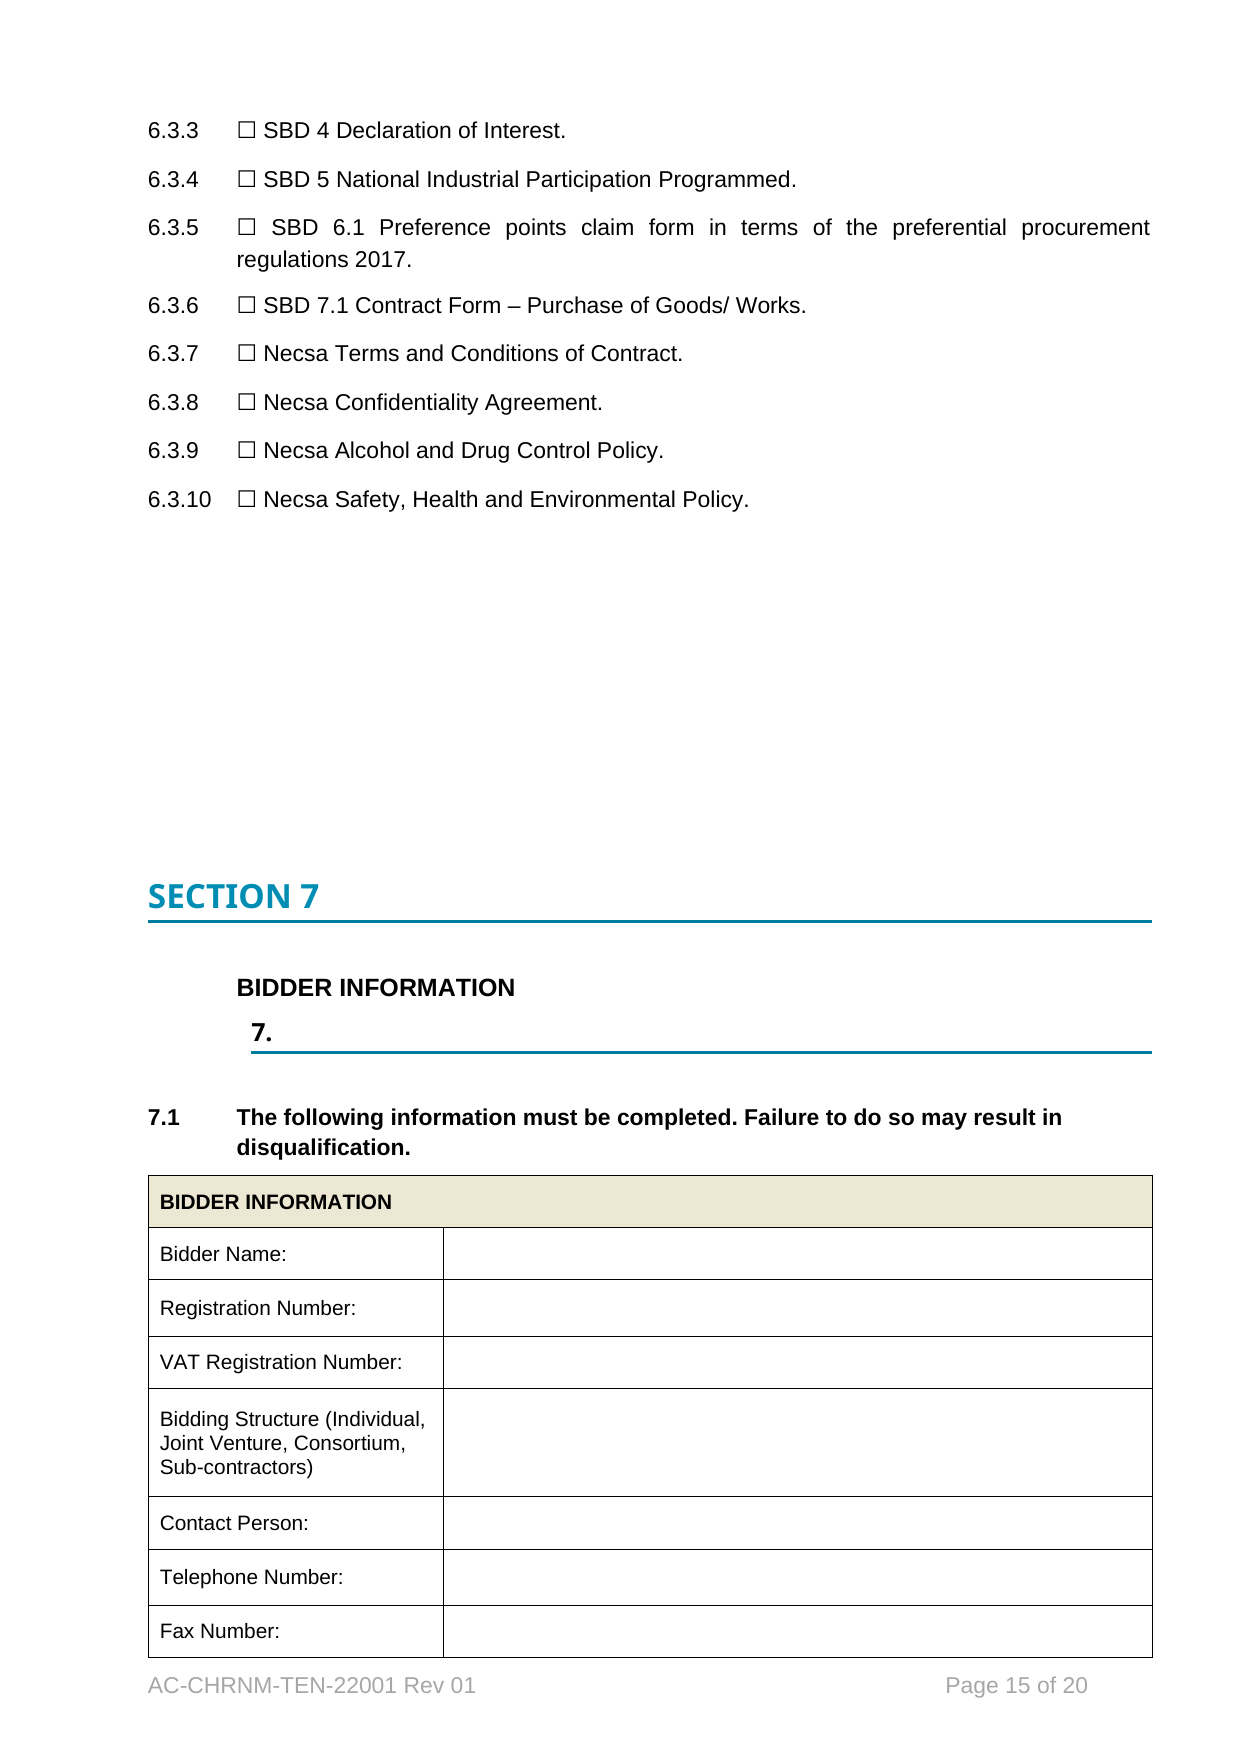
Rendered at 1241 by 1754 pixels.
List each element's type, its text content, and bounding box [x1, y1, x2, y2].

table_cell Fax Number: [149, 1606, 443, 1657]
table_cell [444, 1497, 1152, 1548]
table_header BIDDER INFORMATION [149, 1176, 1152, 1227]
table_cell Registration Number: [149, 1280, 443, 1336]
text Necsa Confidentiality Agreement. [148, 386, 1152, 417]
table_cell Bidder Name: [149, 1228, 443, 1279]
text SBD 5 National Industrial Participation Programmed. [148, 163, 1152, 194]
table_cell Telephone Number: [149, 1550, 443, 1605]
table_cell [444, 1228, 1152, 1279]
table_cell [444, 1550, 1152, 1605]
text SBD 4 Declaration of Interest. [148, 114, 1152, 146]
table_cell Contact Person: [149, 1497, 443, 1548]
table_cell Bidding Structure (Individual, Joint Venture, Consortium, Sub-contractors) [149, 1389, 443, 1496]
table_cell [444, 1280, 1152, 1336]
list The following information must be completed. Failure to do so may result in disqualification. [148, 1104, 1152, 1161]
text SBD 6.1 Preference points claim form in terms of the preferential procurement regulations 2017. [148, 211, 1152, 273]
table_cell [444, 1606, 1152, 1657]
table_cell [444, 1389, 1152, 1496]
table_cell [444, 1337, 1152, 1388]
text Bidder Information [236, 973, 1152, 1002]
text Necsa Terms and Conditions of Contract. [148, 337, 1152, 369]
table_cell VAT Registration Number: [149, 1337, 443, 1388]
text SBD 7.1 Contract Form – Purchase of Goods/ Works. [148, 289, 1152, 320]
text Necsa Safety, Health and Environmental Policy. [148, 483, 1152, 514]
text Necsa Alcohol and Drug Control Policy. [148, 434, 1152, 466]
